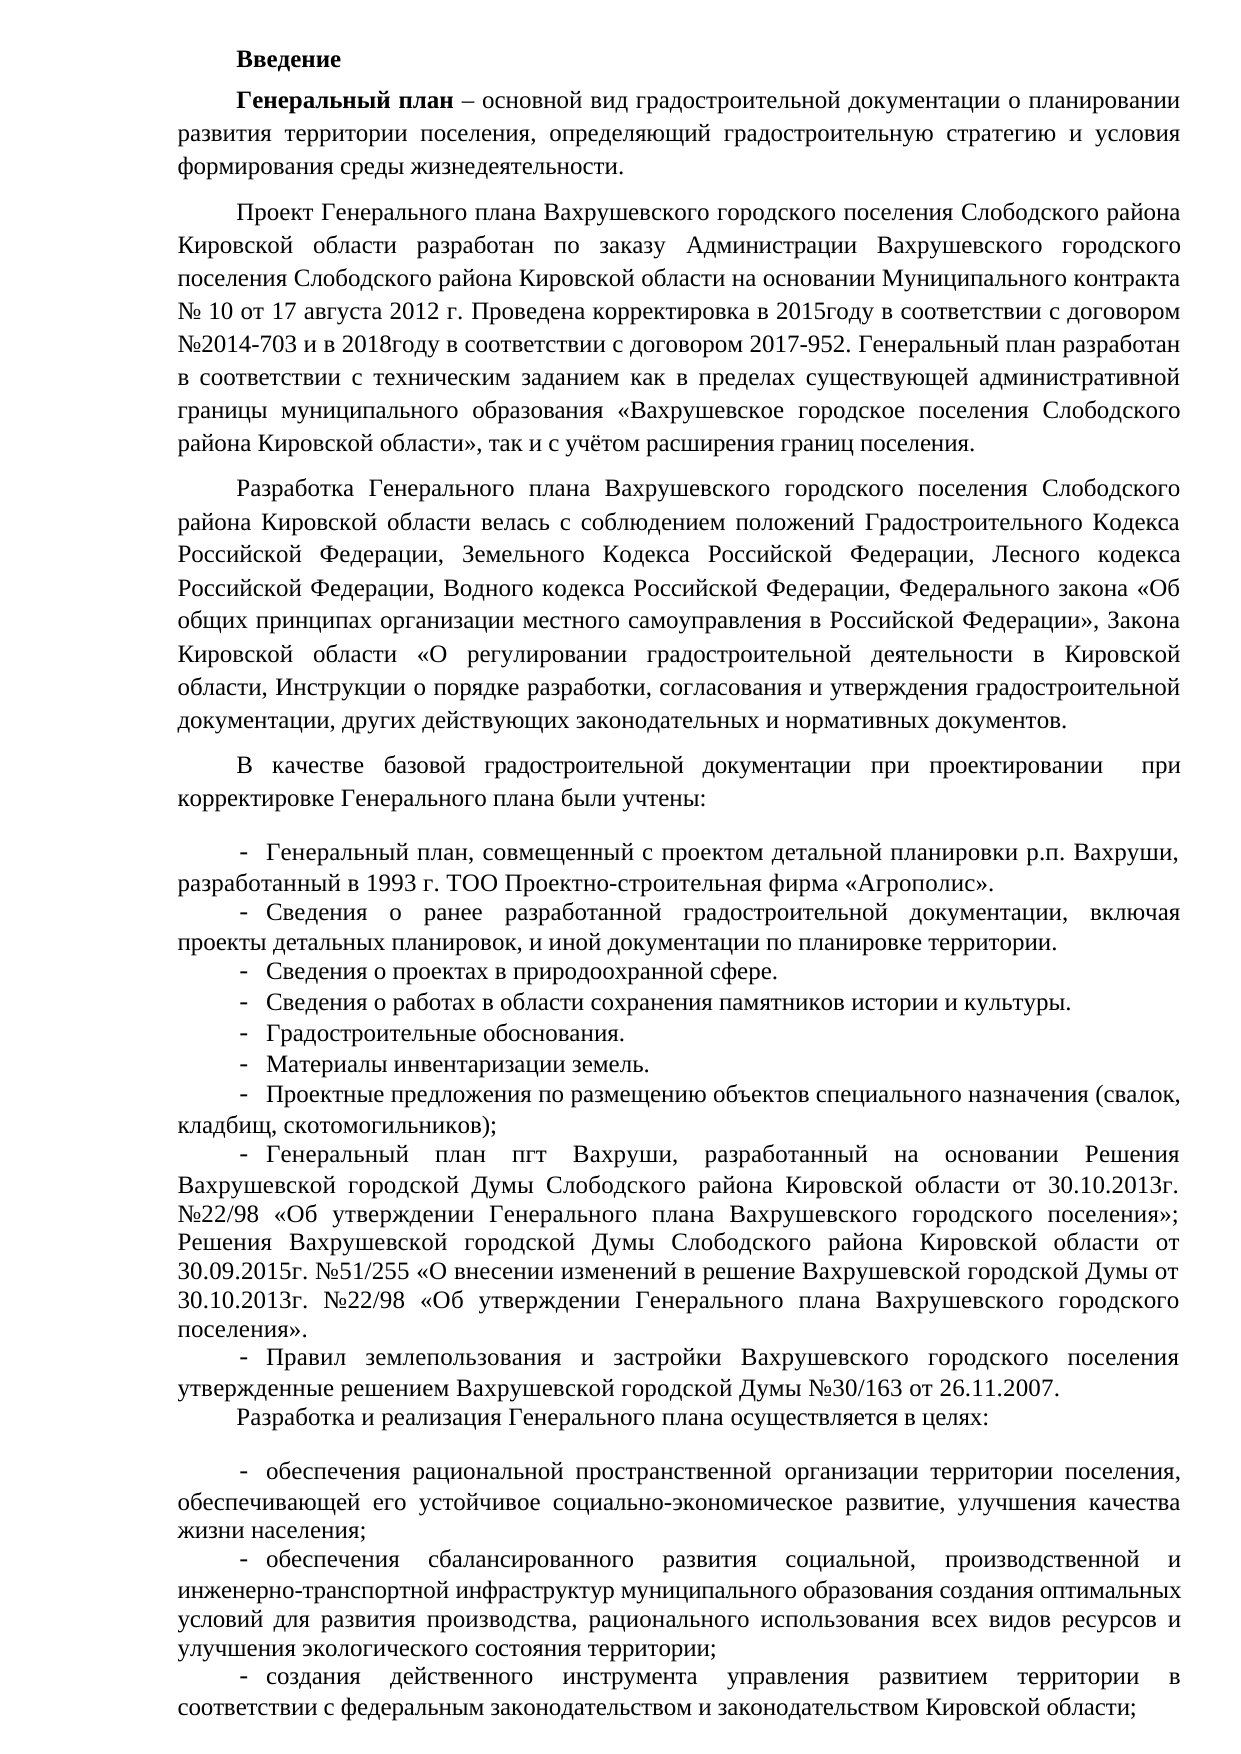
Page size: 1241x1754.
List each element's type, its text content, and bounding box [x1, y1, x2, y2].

list обеспечения сбалансированного развития социальной, производственной и инженерно-транспортной инфраструктур муниципального образования создания оптимальных условий для развития производства, рационального использования всех видов ресурсов и улучшения экологического состояния территории; [177, 1544, 1181, 1661]
text Проект Генерального плана Вахрушевского городского поселения Слободского района Кировской области разработан по заказу Администрации Вахрушевского городского поселения Слободского района Кировской области на основании Муниципального контракта № 10 от 17 августа 2012 г. Проведена корректировка в 2015году в соответствии с договором №2014-703 и в 2018году в соответствии с договором 2017-952. Генеральный план разработан в соответствии с техническим заданием как в пределах существующей административной границы муниципального образования «Вахрушевское городское поселения Слободского района Кировской области», так и с учётом расширения границ поселения. [177, 197, 1181, 457]
list Сведения о проектах в природоохранной сфере. [177, 956, 1181, 987]
list Проектные предложения по размещению объектов специального назначения (свалок, кладбищ, скотомогильников); [177, 1079, 1181, 1139]
text Разработка и реализация Генерального плана осуществляется в целях: [177, 1402, 1181, 1431]
text Генеральный план – основной вид градостроительной документации о планировании развития территории поселения, определяющий градостроительную стратегию и условия формирования среды жизнедеятельности. [177, 85, 1181, 180]
text В качестве базовой градостроительной документации при проектировании при корректировке Генерального плана были учтены: [177, 750, 1181, 812]
text Разработка Генерального плана Вахрушевского городского поселения Слободского района Кировской области велась с соблюдением положений Градостроительного Кодекса Российской Федерации, Земельного Кодекса Российской Федерации, Лесного кодекса Российской Федерации, Водного кодекса Российской Федерации, Федерального закона «Об общих принципах организации местного самоуправления в Российской Федерации», Закона Кировской области «О регулировании градостроительной деятельности в Кировской области, Инструкции о порядке разработки, согласования и утверждения градостроительной документации, других действующих законодательных и нормативных документов. [177, 473, 1181, 733]
list Генеральный план, совмещенный с проектом детальной планировки р.п. Вахруши, разработанный в 1993 г. ТОО Проектно-строительная фирма «Агрополис». [177, 837, 1181, 897]
list Правил землепользования и застройки Вахрушевского городского поселения утвержденные решением Вахрушевской городской Думы №30/163 от 26.11.2007. [177, 1342, 1181, 1402]
list создания действенного инструмента управления развитием территории в соответствии с федеральным законодательством и законодательством Кировской области; [177, 1661, 1181, 1721]
list Сведения о работах в области сохранения памятников истории и культуры. [177, 987, 1181, 1018]
list Сведения о ранее разработанной градостроительной документации, включая проекты детальных планировок, и иной документации по планировке территории. [177, 897, 1181, 956]
list Градостроительные обоснования. [177, 1018, 1181, 1049]
list Генеральный план пгт Вахруши, разработанный на основании Решения Вахрушевской городской Думы Слободского района Кировской области от 30.10.2013г. №22/98 «Об утверждении Генерального плана Вахрушевского городского поселения»; Решения Вахрушевской городской Думы Слободского района Кировской области от 30.09.2015г. №51/255 «О внесении изменений в решение Вахрушевской городской Думы от 30.10.2013г. №22/98 «Об утверждении Генерального плана Вахрушевского городского поселения». [177, 1139, 1181, 1342]
list Материалы инвентаризации земель. [177, 1049, 1181, 1079]
list обеспечения рациональной пространственной организации территории поселения, обеспечивающей его устойчивое социально-экономическое развитие, улучшения качества жизни населения; [177, 1456, 1181, 1544]
text Введение [177, 44, 1181, 73]
